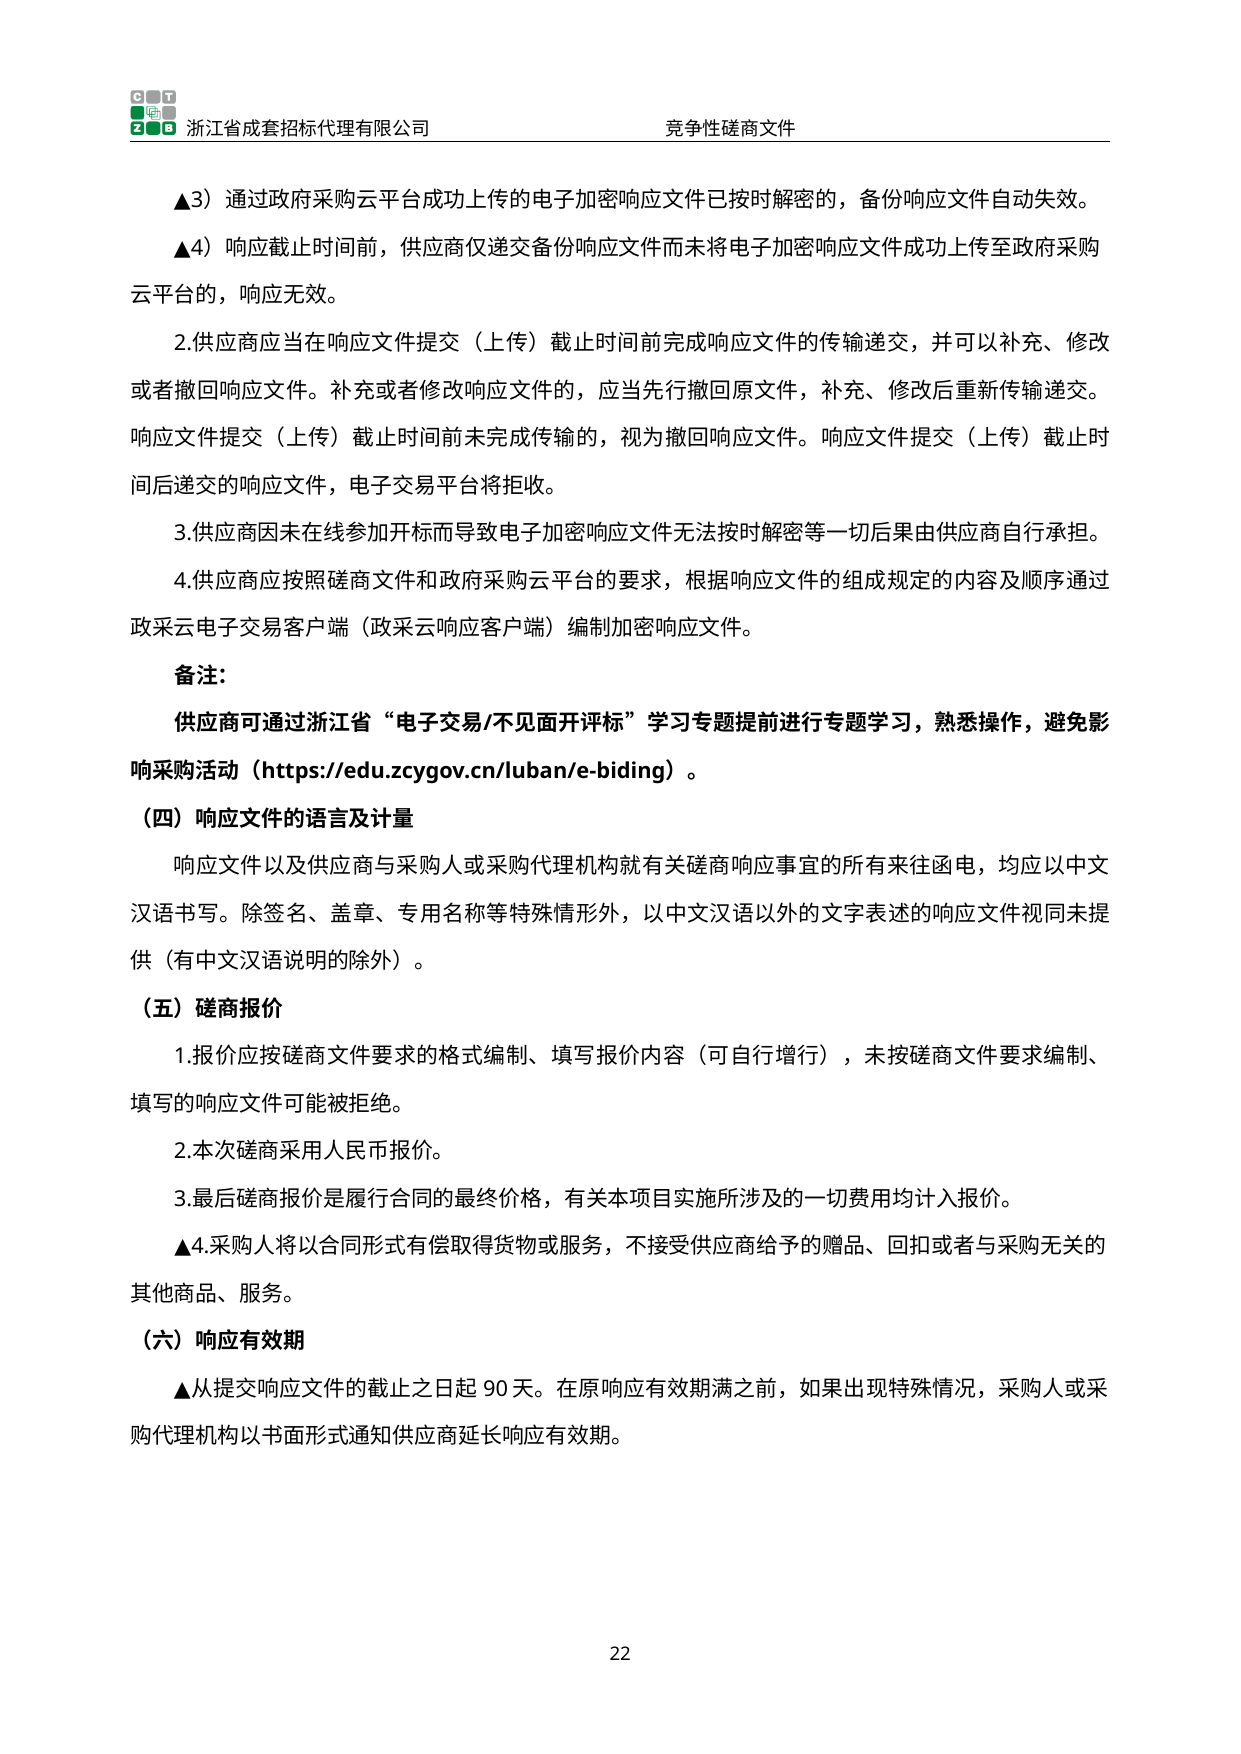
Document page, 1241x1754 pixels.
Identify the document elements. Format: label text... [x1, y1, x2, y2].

text （四）响应文件的语言及计量 [130, 801, 1110, 832]
text ▲4）响应截止时间前，供应商仅递交备份响应文件而未将电子加密响应文件成功上传至政府采购云平台的，响应无效。 [130, 230, 1110, 309]
text 2.供应商应当在响应文件提交（上传）截止时间前完成响应文件的传输递交，并可以补充、修改或者撤回响应文件。补充或者修改响应文件的，应当先行撤回原文件，补充、修改后重新传输递交。响应文件提交（上传）截止时间前未完成传输的，视为撤回响应文件。响应文件提交（上传）截止时间后递交的响应文件，电子交易平台将拒收。 [130, 325, 1110, 499]
text 备注： [130, 658, 1110, 689]
text 2.本次磋商采用人民币报价。 [130, 1133, 1110, 1165]
text （六）响应有效期 [130, 1323, 1110, 1355]
text 供应商可通过浙江省“电子交易/不见面开评标”学习专题提前进行专题学习，熟悉操作，避免影响采购活动（https://edu.zcygov.cn/luban/e-biding）。 [130, 705, 1110, 785]
text ▲从提交响应文件的截止之日起90天。在原响应有效期满之前，如果出现特殊情况，采购人或采购代理机构以书面形式通知供应商延长响应有效期。 [130, 1371, 1110, 1450]
text ▲4.采购人将以合同形式有偿取得货物或服务，不接受供应商给予的赠品、回扣或者与采购无关的其他商品、服务。 [130, 1228, 1110, 1308]
picture [129, 88, 177, 136]
text 3.供应商因未在线参加开标而导致电子加密响应文件无法按时解密等一切后果由供应商自行承担。 [130, 515, 1110, 547]
text 3.最后磋商报价是履行合同的最终价格，有关本项目实施所涉及的一切费用均计入报价。 [130, 1181, 1110, 1212]
text ▲3）通过政府采购云平台成功上传的电子加密响应文件已按时解密的，备份响应文件自动失效。 [130, 182, 1110, 214]
text 1.报价应按磋商文件要求的格式编制、填写报价内容（可自行增行），未按磋商文件要求编制、填写的响应文件可能被拒绝。 [130, 1038, 1110, 1117]
text 响应文件以及供应商与采购人或采购代理机构就有关磋商响应事宜的所有来往函电，均应以中文汉语书写。除签名、盖章、专用名称等特殊情形外，以中文汉语以外的文字表述的响应文件视同未提供（有中文汉语说明的除外）。 [130, 848, 1110, 975]
text （五）磋商报价 [130, 991, 1110, 1022]
text 4.供应商应按照磋商文件和政府采购云平台的要求，根据响应文件的组成规定的内容及顺序通过政采云电子交易客户端（政采云响应客户端）编制加密响应文件。 [130, 563, 1110, 642]
